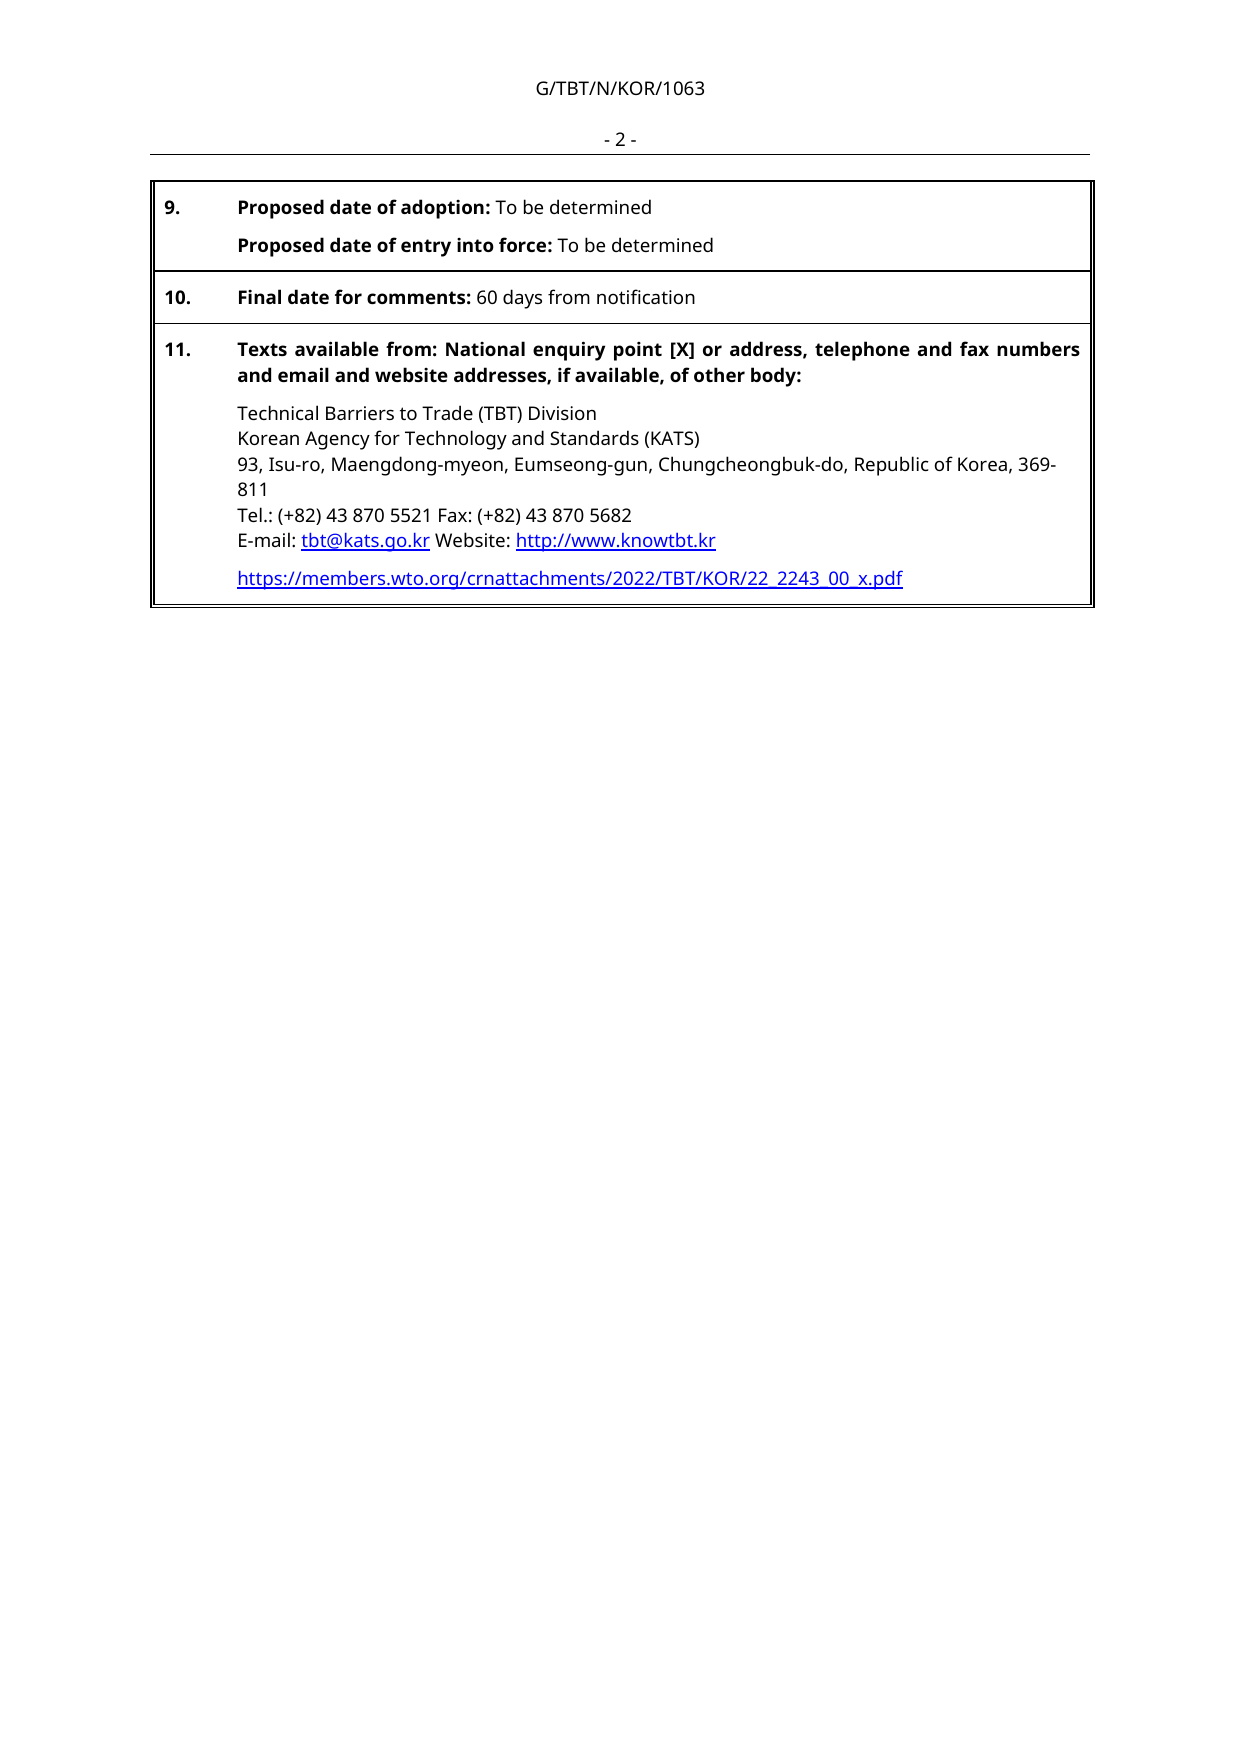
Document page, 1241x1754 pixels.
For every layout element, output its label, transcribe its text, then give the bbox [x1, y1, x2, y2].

table_cell Texts available from: National enquiry point [X] or address, telephone and fax numbers and email and website addresses, if available, of other body: Technical Barriers to Trade (TBT) Division Korean Agency for Technology and Standards (KATS) 93, Isu-ro, Maengdong-myeon, Eumseong-gun, Chungcheongbuk-do, Republic of Korea, 369-811 Tel.: (+82) 43 870 5521 Fax: (+82) 43 870 5682 E-mail: tbt@kats.go.kr Website: http://www.knowtbt.kr https://members.wto.org/crnattachments/2022/TBT/KOR/22_2243_00_x.pdf [225, 324, 1090, 604]
table_cell Proposed date of adoption: To be determined Proposed date of entry into force: To be determined [225, 182, 1090, 270]
table_cell Final date for comments: 60 days from notification [225, 272, 1090, 322]
table_cell 10. [155, 272, 225, 322]
table_cell 11. [155, 324, 225, 604]
table_cell 9. [155, 182, 225, 270]
